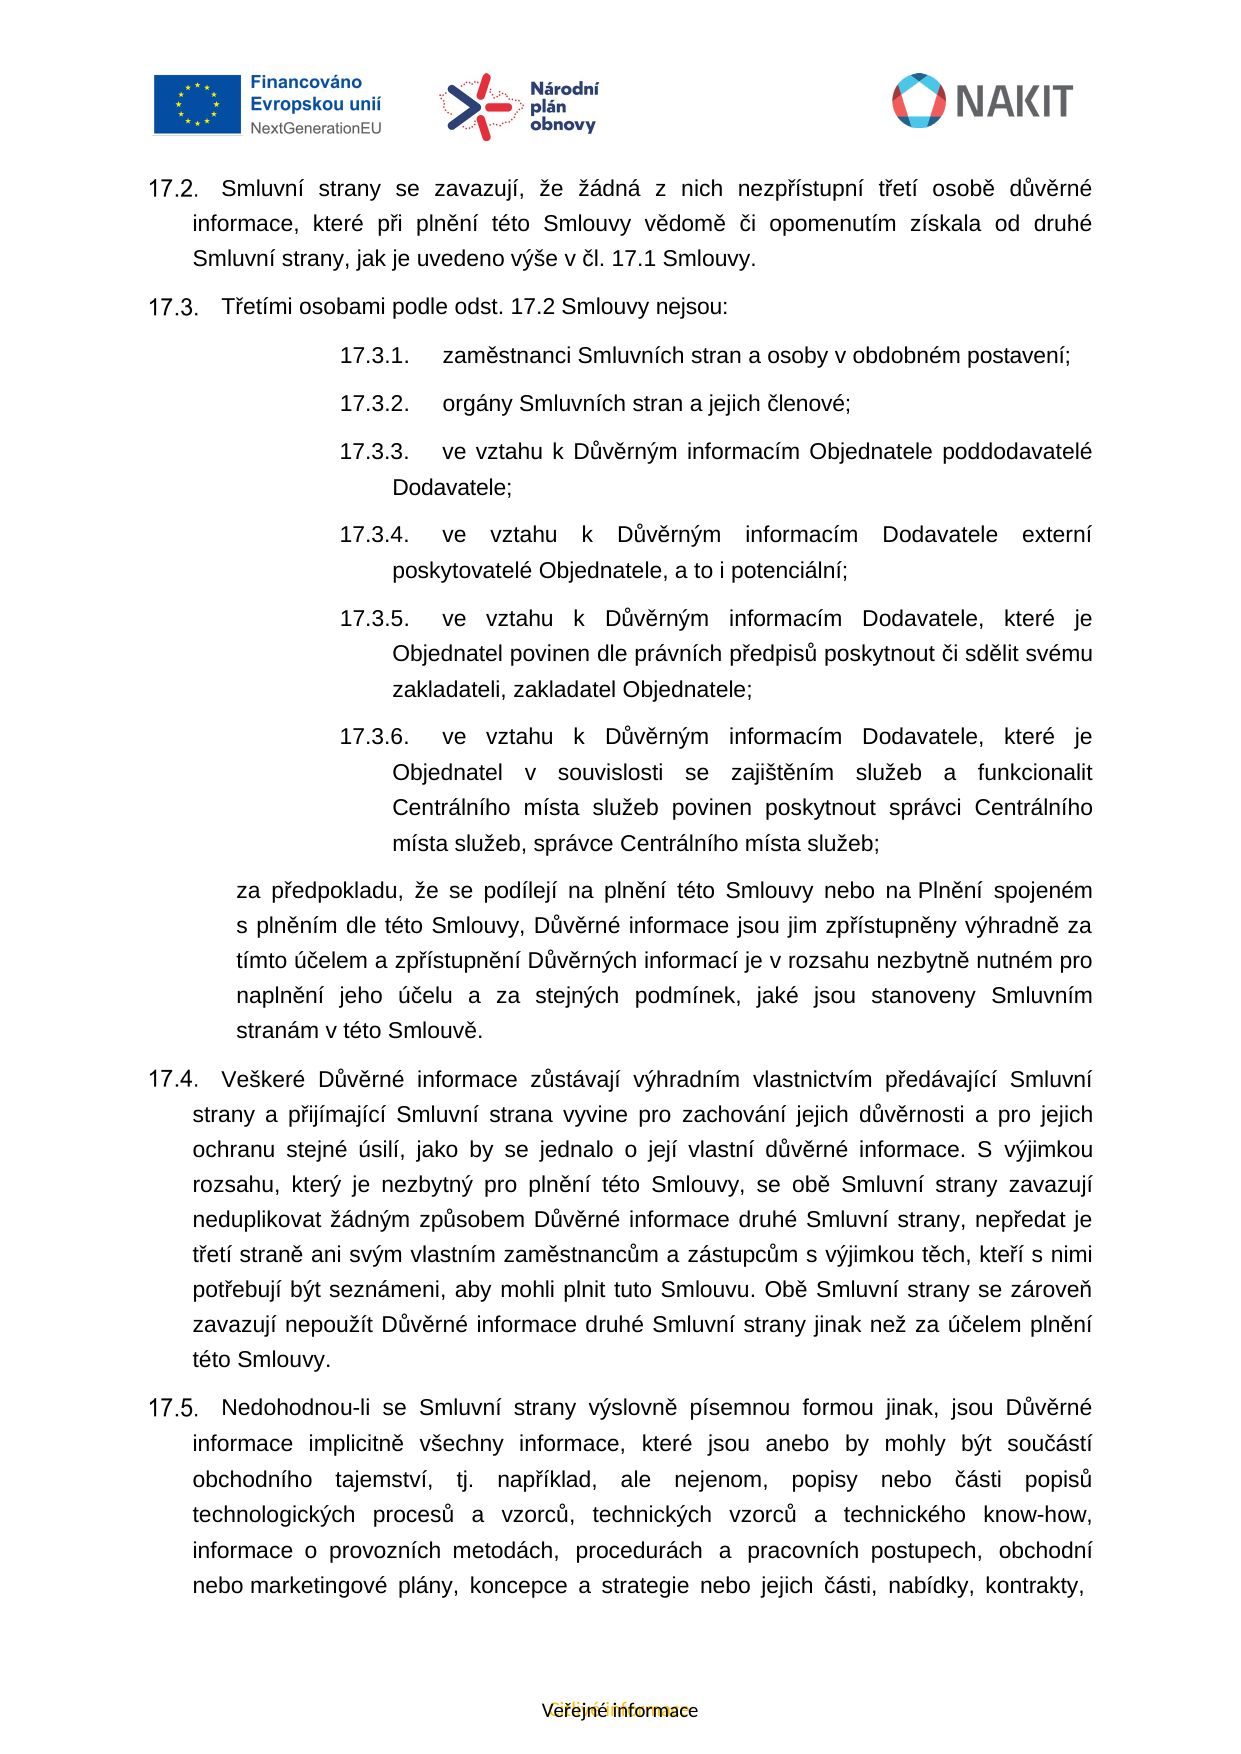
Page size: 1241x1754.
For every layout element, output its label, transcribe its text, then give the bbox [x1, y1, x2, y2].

list ve vztahu k Důvěrným informacím Dodavatele, které je Objednatel povinen dle právních předpisů poskytnout či sdělit svému zakladateli, zakladatel Objednatele; [339, 604, 1093, 702]
text Smluvní strany se zavazují, že žádná z nich nezpřístupní třetí osobě důvěrné informace, které při plnění této Smlouvy vědomě či opomenutím získala od druhé Smluvní strany, jak je uvedeno výše v čl. 17.1 Smlouvy. [149, 175, 1093, 271]
list ve vztahu k Důvěrným informacím Dodavatele externí poskytovatelé Objednatele, a to i potenciální; [339, 521, 1093, 583]
list ve vztahu k Důvěrným informacím Dodavatele, které je Objednatel v souvislosti se zajištěním služeb a funkcionalit Centrálního místa služeb povinen poskytnout správci Centrálního místa služeb, správce Centrálního místa služeb; [339, 723, 1093, 856]
text za předpokladu, že se podílejí na plnění této Smlouvy nebo na Plnění spojeném s plněním dle této Smlouvy, Důvěrné informace jsou jim zpřístupněny výhradně za tímto účelem a zpřístupnění Důvěrných informací je v rozsahu nezbytně nutném pro naplnění jeho účelu a za stejných podmínek, jaké jsou stanoveny Smluvním stranám v této Smlouvě. [236, 877, 1093, 1043]
picture [439, 73, 600, 141]
picture [149, 1069, 198, 1087]
picture [149, 178, 198, 197]
picture [149, 1397, 198, 1417]
picture [892, 73, 1074, 128]
list zaměstnanci Smluvních stran a osoby v obdobném postavení; [339, 342, 1163, 369]
picture [149, 297, 198, 316]
text Veškeré Důvěrné informace zůstávají výhradním vlastnictvím předávající Smluvní strany a přijímající Smluvní strana vyvine pro zachování jejich důvěrnosti a pro jejich ochranu stejné úsilí, jako by se jednalo o její vlastní důvěrné informace. S výjimkou rozsahu, který je nezbytný pro plnění této Smlouvy, se obě Smluvní strany zavazují neduplikovat žádným způsobem Důvěrné informace druhé Smluvní strany, nepředat je třetí straně ani svým vlastním zaměstnancům a zástupcům s výjimkou těch, kteří s nimi potřebují být seznámeni, aby mohli plnit tuto Smlouvu. Obě Smluvní strany se zároveň zavazují nepoužít Důvěrné informace druhé Smluvní strany jinak než za účelem plnění této Smlouvy. [149, 1066, 1093, 1372]
text Nedohodnou-li se Smluvní strany výslovně písemnou formou jinak, jsou Důvěrné informace implicitně všechny informace, které jsou anebo by mohly být součástí obchodního tajemství, tj. například, ale nejenom, popisy nebo části popisů technologických procesů a vzorců, technických vzorců a technického know-how, informace o provozních metodách, procedurách a pracovních postupech, obchodní nebo marketingové plány, koncepce a strategie nebo jejich části, nabídky, kontrakty, [149, 1393, 1093, 1599]
text Třetími osobami podle odst. 17.2 Smlouvy nejsou: [149, 293, 1163, 321]
list orgány Smluvních stran a jejich členové; [339, 390, 1163, 417]
picture [147, 65, 398, 141]
list ve vztahu k Důvěrným informacím Objednatele poddodavatelé Dodavatele; [339, 438, 1093, 500]
